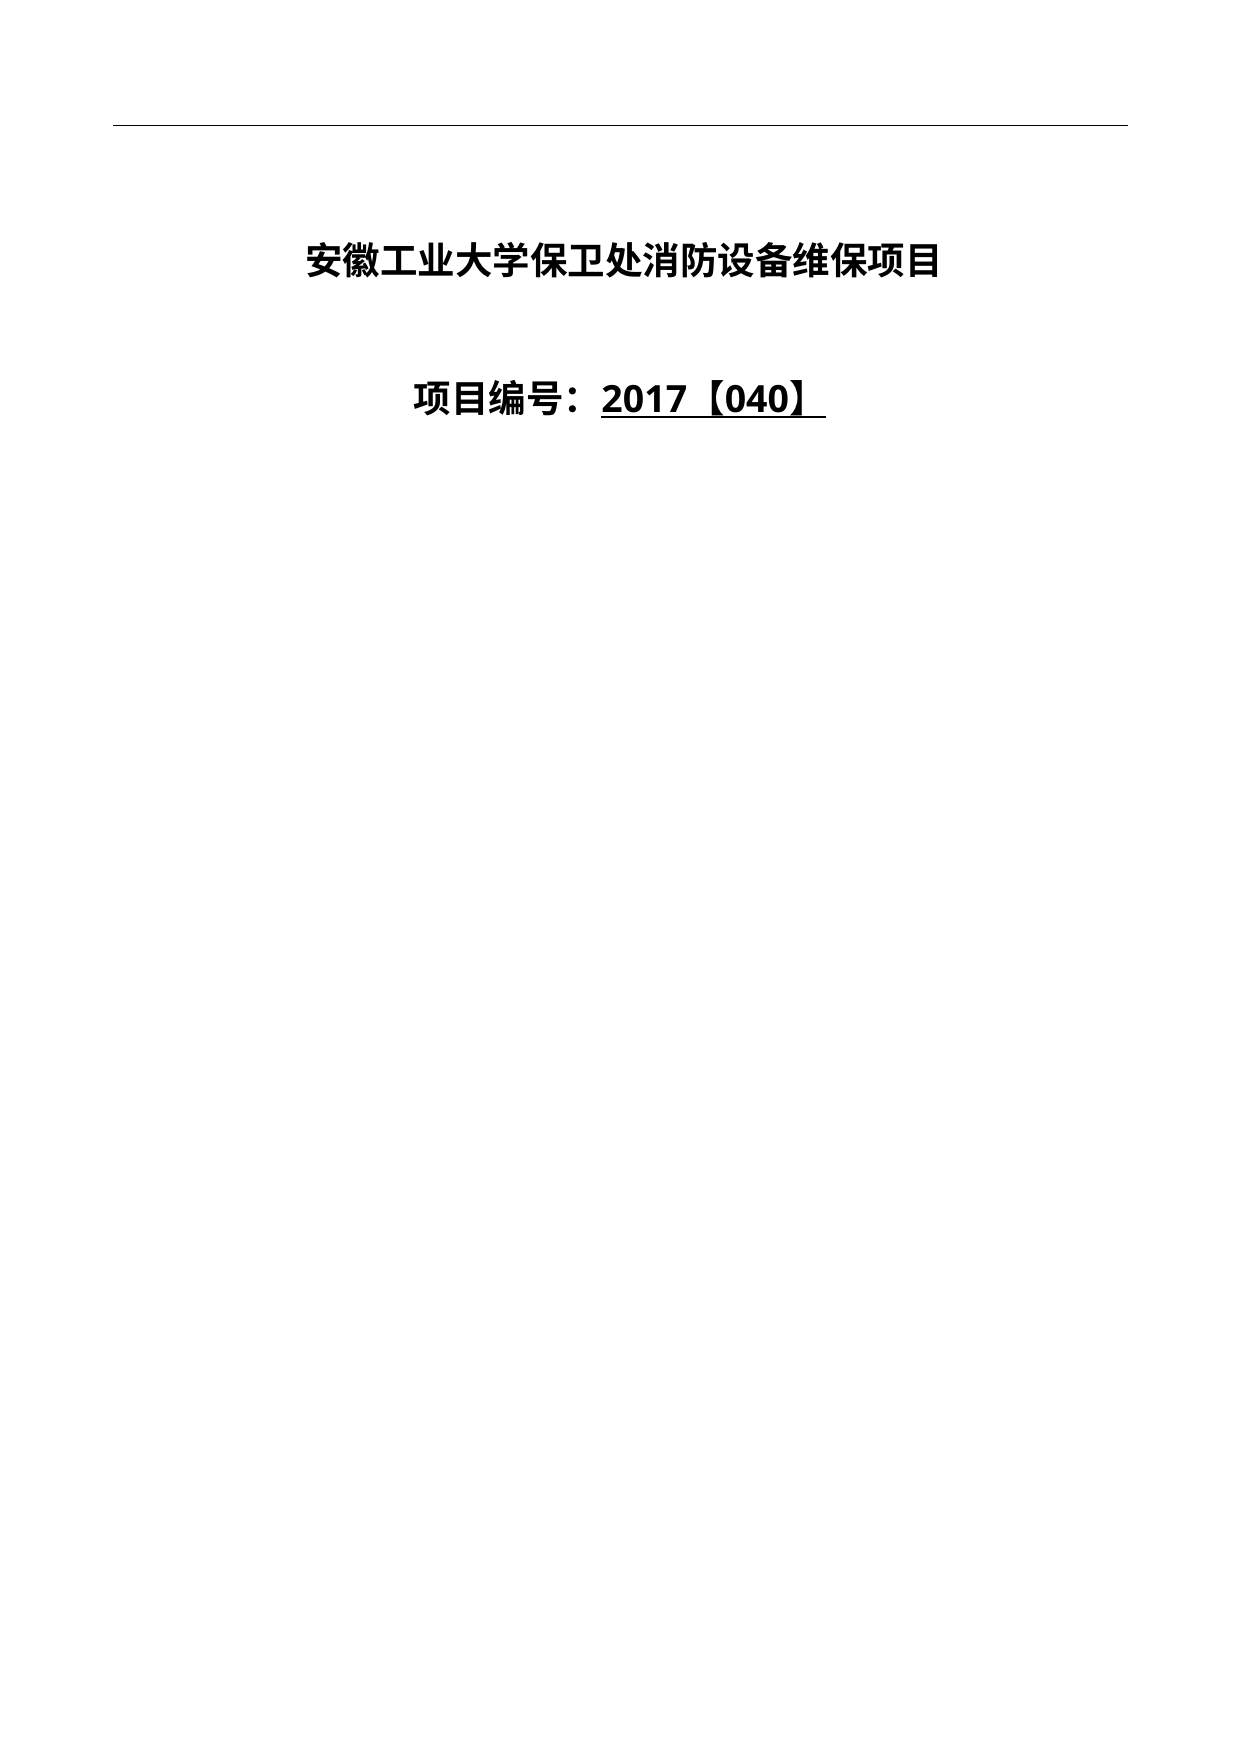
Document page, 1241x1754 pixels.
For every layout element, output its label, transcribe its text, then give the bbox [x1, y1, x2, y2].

text 安徽工业大学保卫处消防设备维保项目 [112, 223, 1128, 293]
text 项目编号：2017【040】 [112, 362, 1128, 431]
